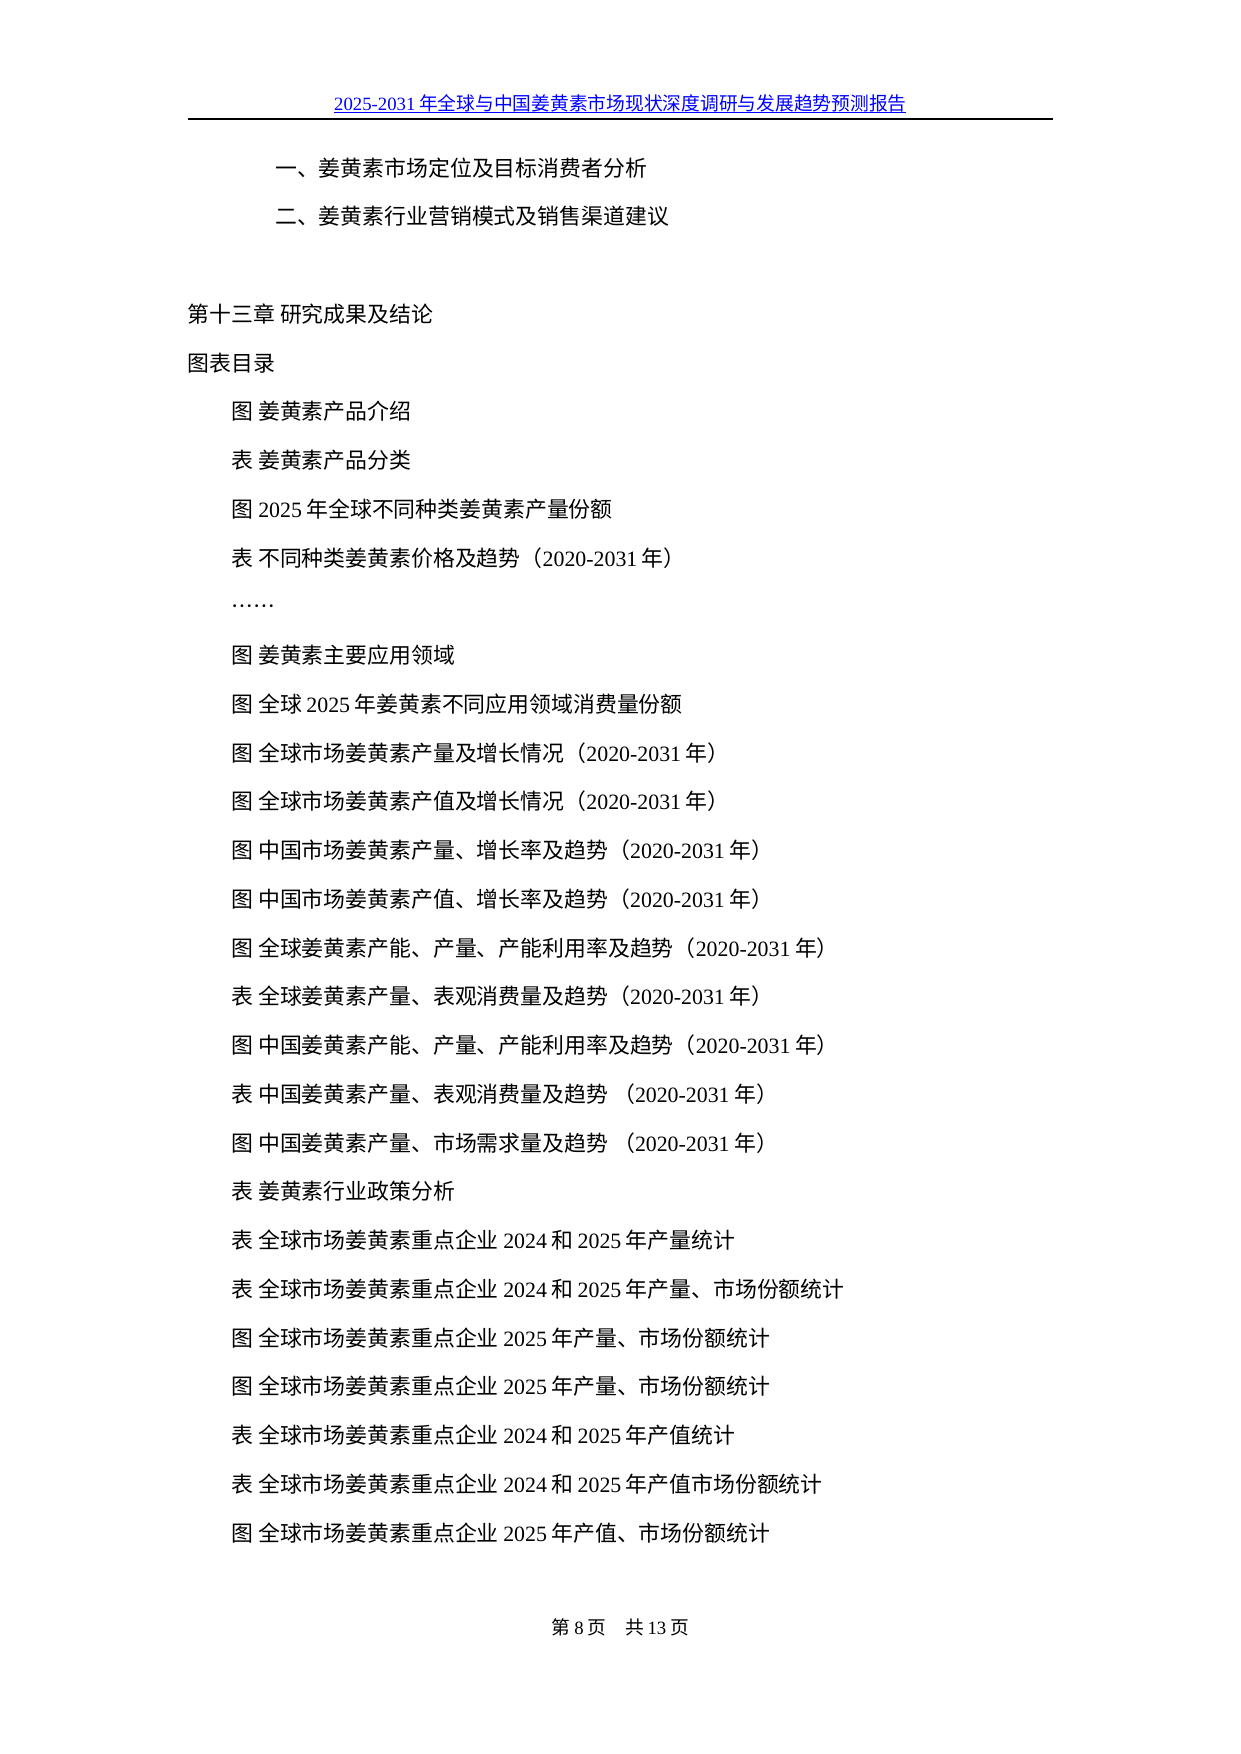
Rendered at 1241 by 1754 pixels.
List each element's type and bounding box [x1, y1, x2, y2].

text [187, 150, 1053, 1548]
